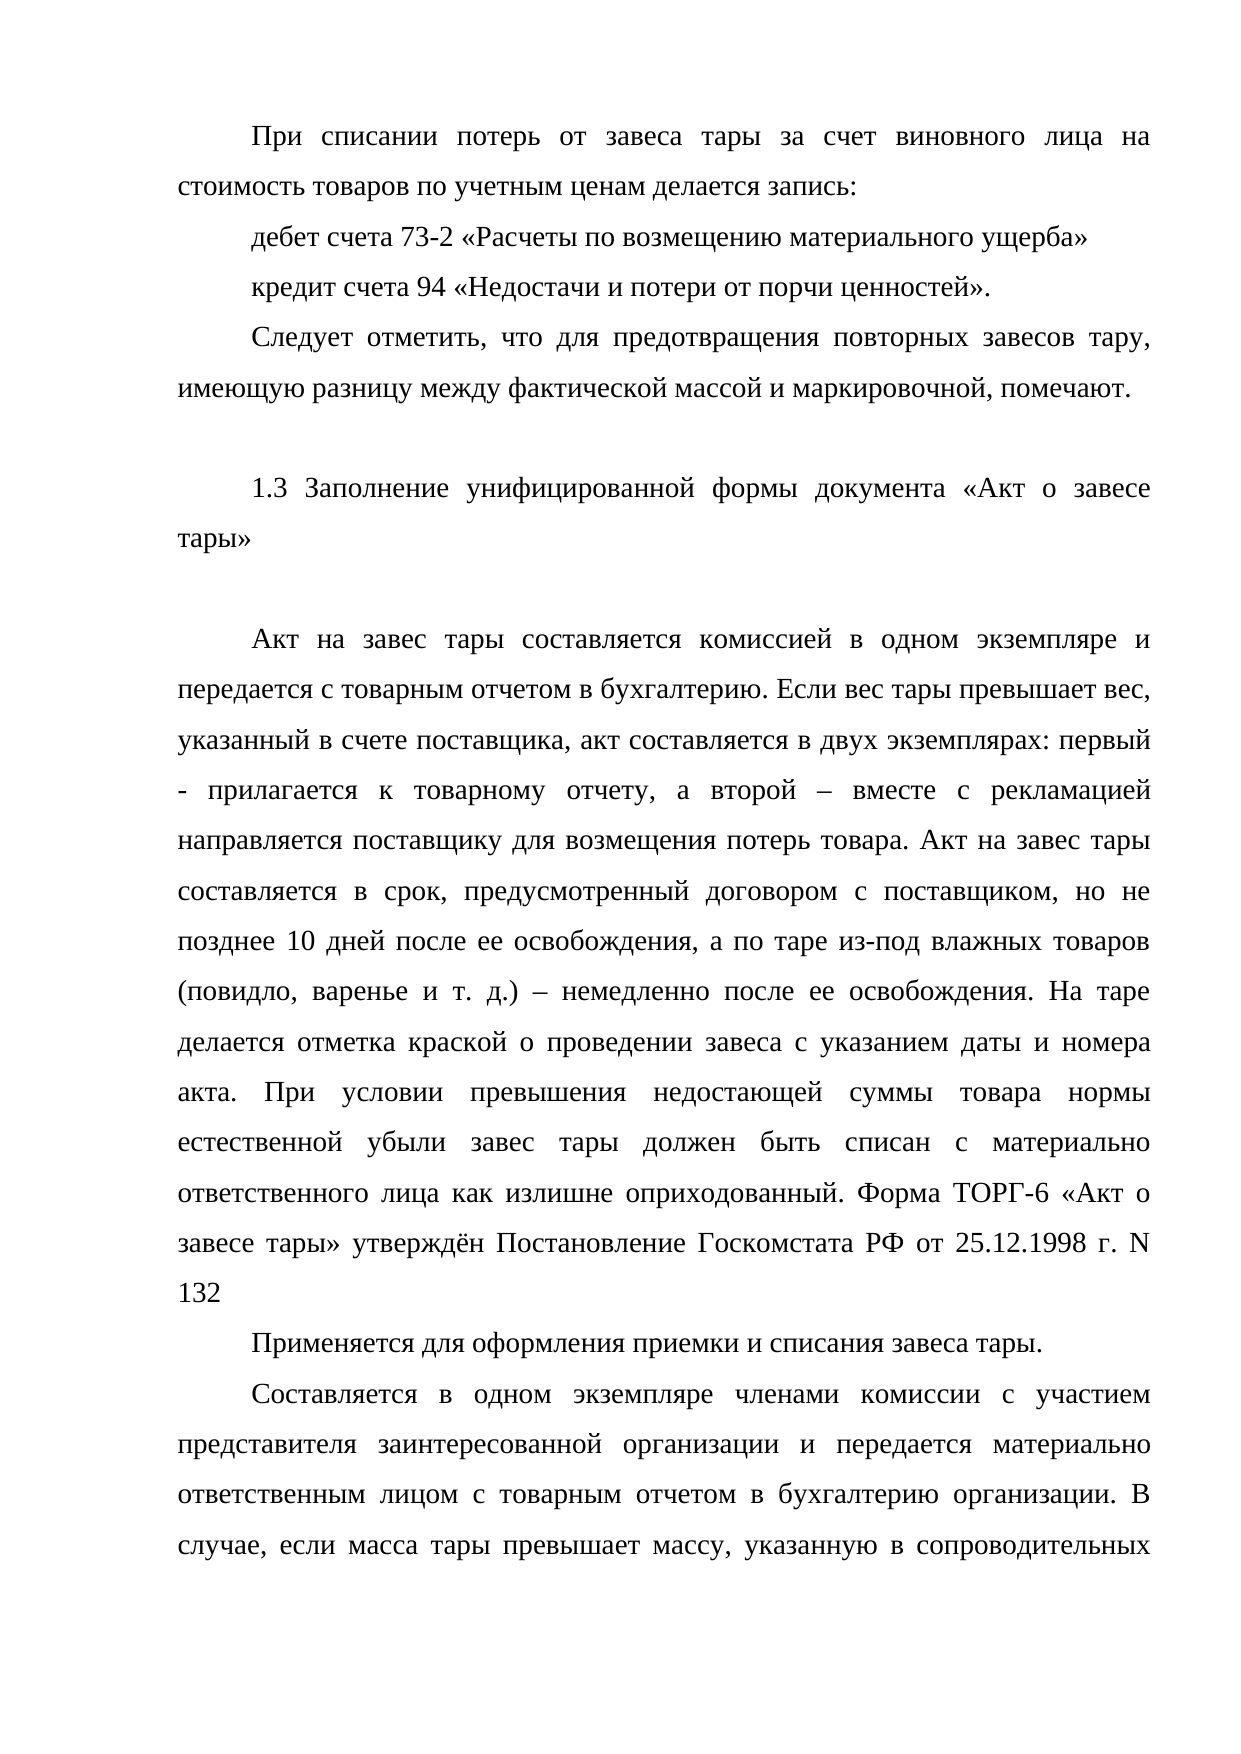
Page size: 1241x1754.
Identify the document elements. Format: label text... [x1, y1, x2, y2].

text Следует отметить, что для предотвращения повторных завесов тару, имеющую разницу между фактической массой и маркировочной, помечают. [177, 319, 1152, 403]
text Применяется для оформления приемки и списания завеса тары. [177, 1326, 1152, 1359]
text При списании потерь от завеса тары за счет виновного лица на стоимость товаров по учетным ценам делается запись: [177, 118, 1152, 202]
text дебет счета 73-2 «Расчеты по возмещению материального ущерба» [177, 219, 1152, 252]
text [177, 1376, 1152, 1560]
text кредит счета 94 «Недостачи и потери от порчи ценностей». [177, 269, 1152, 303]
text Акт на завес тары составляется комиссией в одном экземпляре и передается с товарным отчетом в бухгалтерию. Если вес тары превышает вес, указанный в счете поставщика, акт составляется в двух экземплярах: первый - прилагается к товарному отчету, а второй – вместе с рекламацией направляется поставщику для возмещения потерь товара. Акт на завес тары составляется в срок, предусмотренный договором с поставщиком, но не позднее 10 дней после ее освобождения, а по таре из-под влажных товаров (повидло, варенье и т. д.) – немедленно после ее освобождения. На таре делается отметка краской о проведении завеса с указанием даты и номера акта. При условии превышения недостающей суммы товара нормы естественной убыли завес тары должен быть списан с материально ответственного лица как излишне оприходованный. Форма ТОРГ-6 «Акт о завесе тары» утверждён Постановление Госкомстата РФ от 25.12.1998 г. N 132 [177, 621, 1152, 1309]
text 1.3 Заполнение унифицированной формы документа «Акт о завесе тары» [177, 470, 1152, 554]
